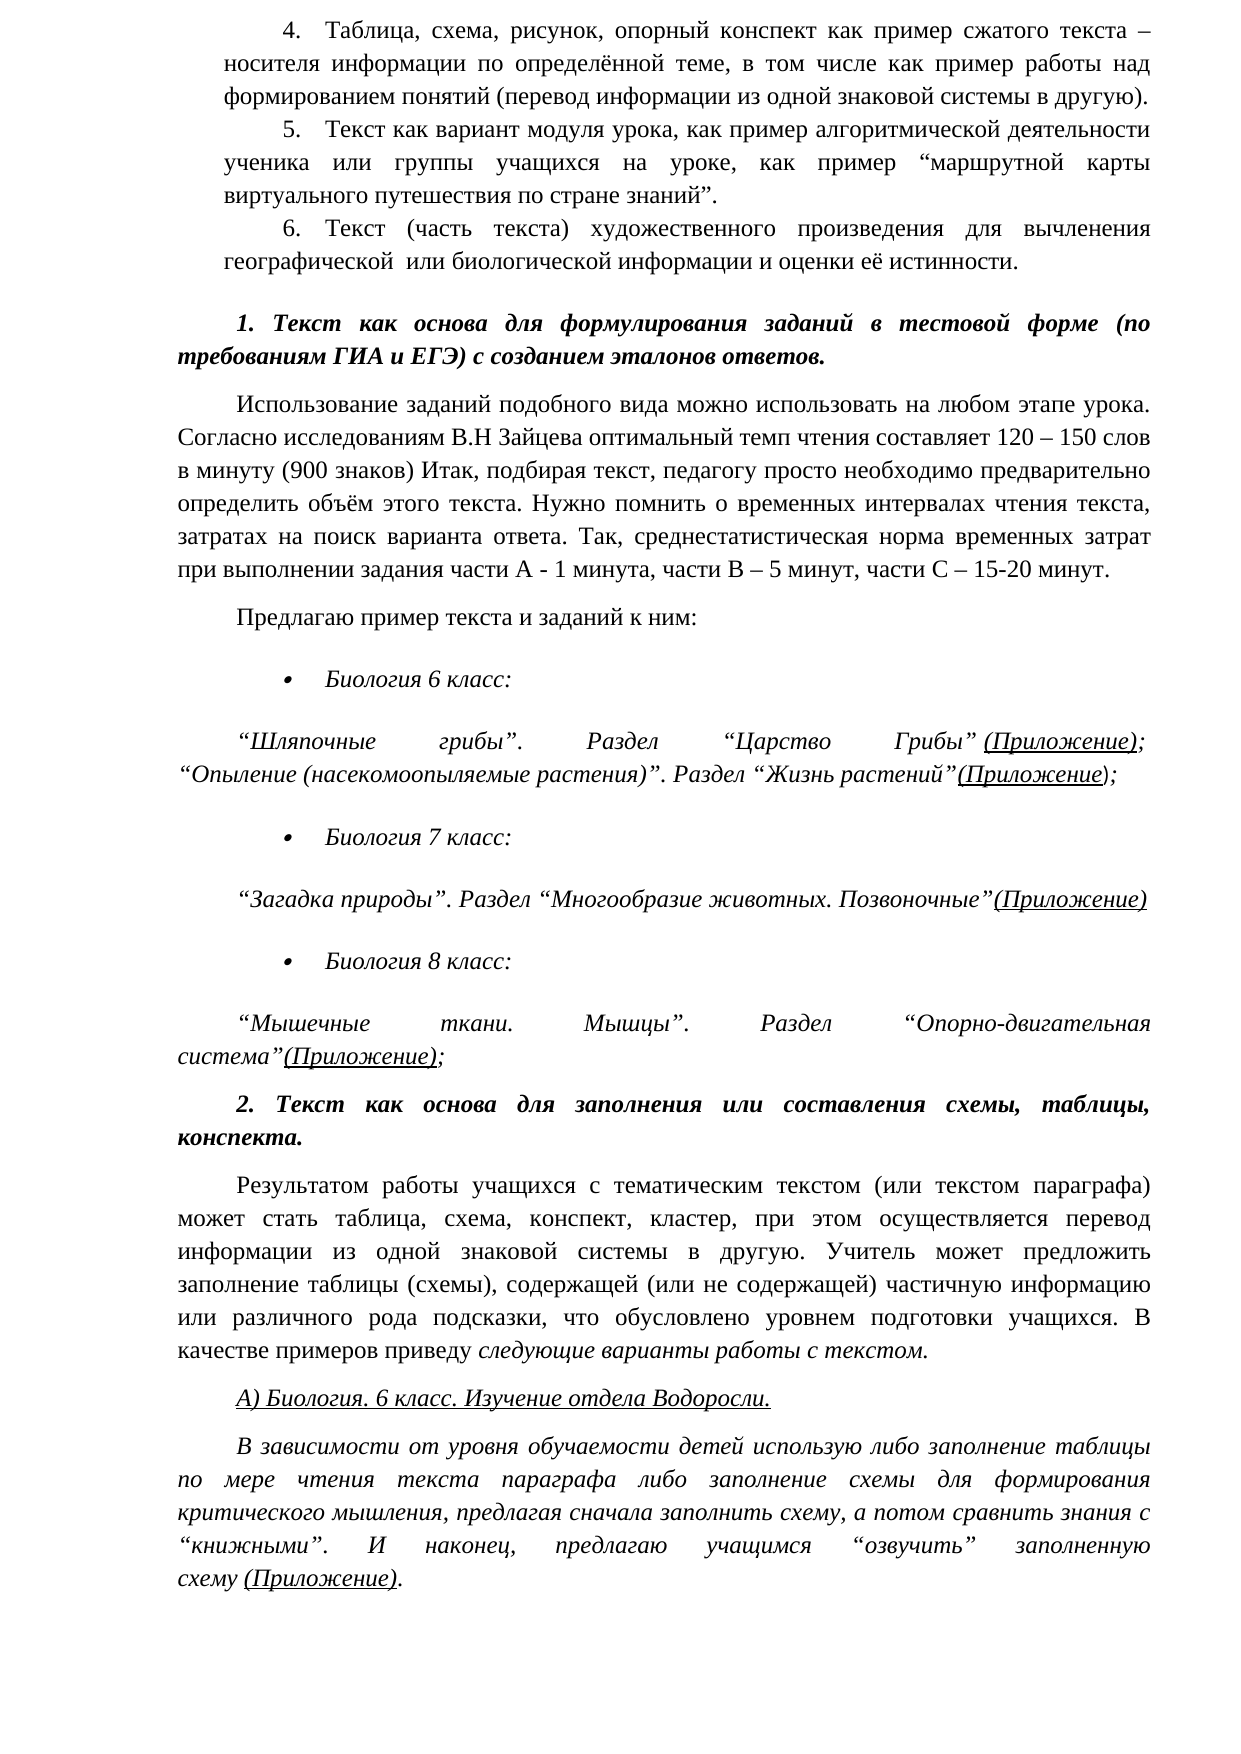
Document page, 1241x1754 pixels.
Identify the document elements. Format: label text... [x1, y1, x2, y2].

text Результатом работы учащихся с тематическим текстом (или текстом параграфа) может стать таблица, схема, конспект, кластер, при этом осуществляется перевод информации из одной знаковой системы в другую. Учитель может предложить заполнение таблицы (схемы), содержащей (или не содержащей) частичную информацию или различного рода подсказки, что обусловлено уровнем подготовки учащихся. В качестве примеров приведу следующие варианты работы с текстом. [177, 1170, 1152, 1364]
text “Мышечные ткани. Мышцы”. Раздел “Опорно-двигательная система”(Приложение); [177, 1008, 1152, 1070]
text Использование заданий подобного вида можно использовать на любом этапе урока. Согласно исследованиям В.Н Зайцева оптимальный темп чтения составляет 120 – 150 слов в минуту (900 знаков) Итак, подбирая текст, педагогу просто необходимо предварительно определить объём этого текста. Нужно помнить о временных интервалах чтения текста, затратах на поиск варианта ответа. Так, среднестатистическая норма временных затрат при выполнении задания части А - 1 минута, части В – 5 минут, части С – 15-20 минут. [177, 389, 1152, 583]
list Биология 6 класс: [223, 664, 1152, 693]
text А) Биология. 6 класс. Изучение отдела Водоросли. [177, 1383, 1152, 1412]
text “Шляпочные грибы”. Раздел “Царство Грибы” (Приложение); “Опыление (насекомоопыляемые растения)”. Раздел “Жизнь растений”(Приложение); [177, 726, 1152, 788]
text 2. Текст как основа для заполнения или составления схемы, таблицы, конспекта. [177, 1089, 1152, 1151]
text “Загадка природы”. Раздел “Многообразие животных. Позвоночные”(Приложение) [177, 884, 1152, 913]
text В зависимости от уровня обучаемости детей использую либо заполнение таблицы по мере чтения текста параграфа либо заполнение схемы для формирования критического мышления, предлагая сначала заполнить схему, а потом сравнить знания с “книжными”. И наконец, предлагаю учащимся “озвучить” заполненную схему (Приложение). [177, 1431, 1152, 1592]
list Текст (часть текста) художественного произведения для вычленения географической или биологической информации и оценки её истинности. [223, 213, 1152, 275]
list Текст как вариант модуля урока, как пример алгоритмической деятельности ученика или группы учащихся на уроке, как пример “маршрутной карты виртуального путешествия по стране знаний”. [223, 114, 1152, 209]
list Таблица, схема, рисунок, опорный конспект как пример сжатого текста – носителя информации по определённой теме, в том числе как пример работы над формированием понятий (перевод информации из одной знаковой системы в другую). [223, 15, 1152, 109]
list Биология 7 класс: [223, 822, 1152, 851]
text Предлагаю пример текста и заданий к ним: [177, 602, 1152, 631]
list Биология 8 класс: [223, 946, 1152, 975]
text 1. Текст как основа для формулирования заданий в тестовой форме (по требованиям ГИА и ЕГЭ) с созданием эталонов ответов. [177, 308, 1152, 370]
